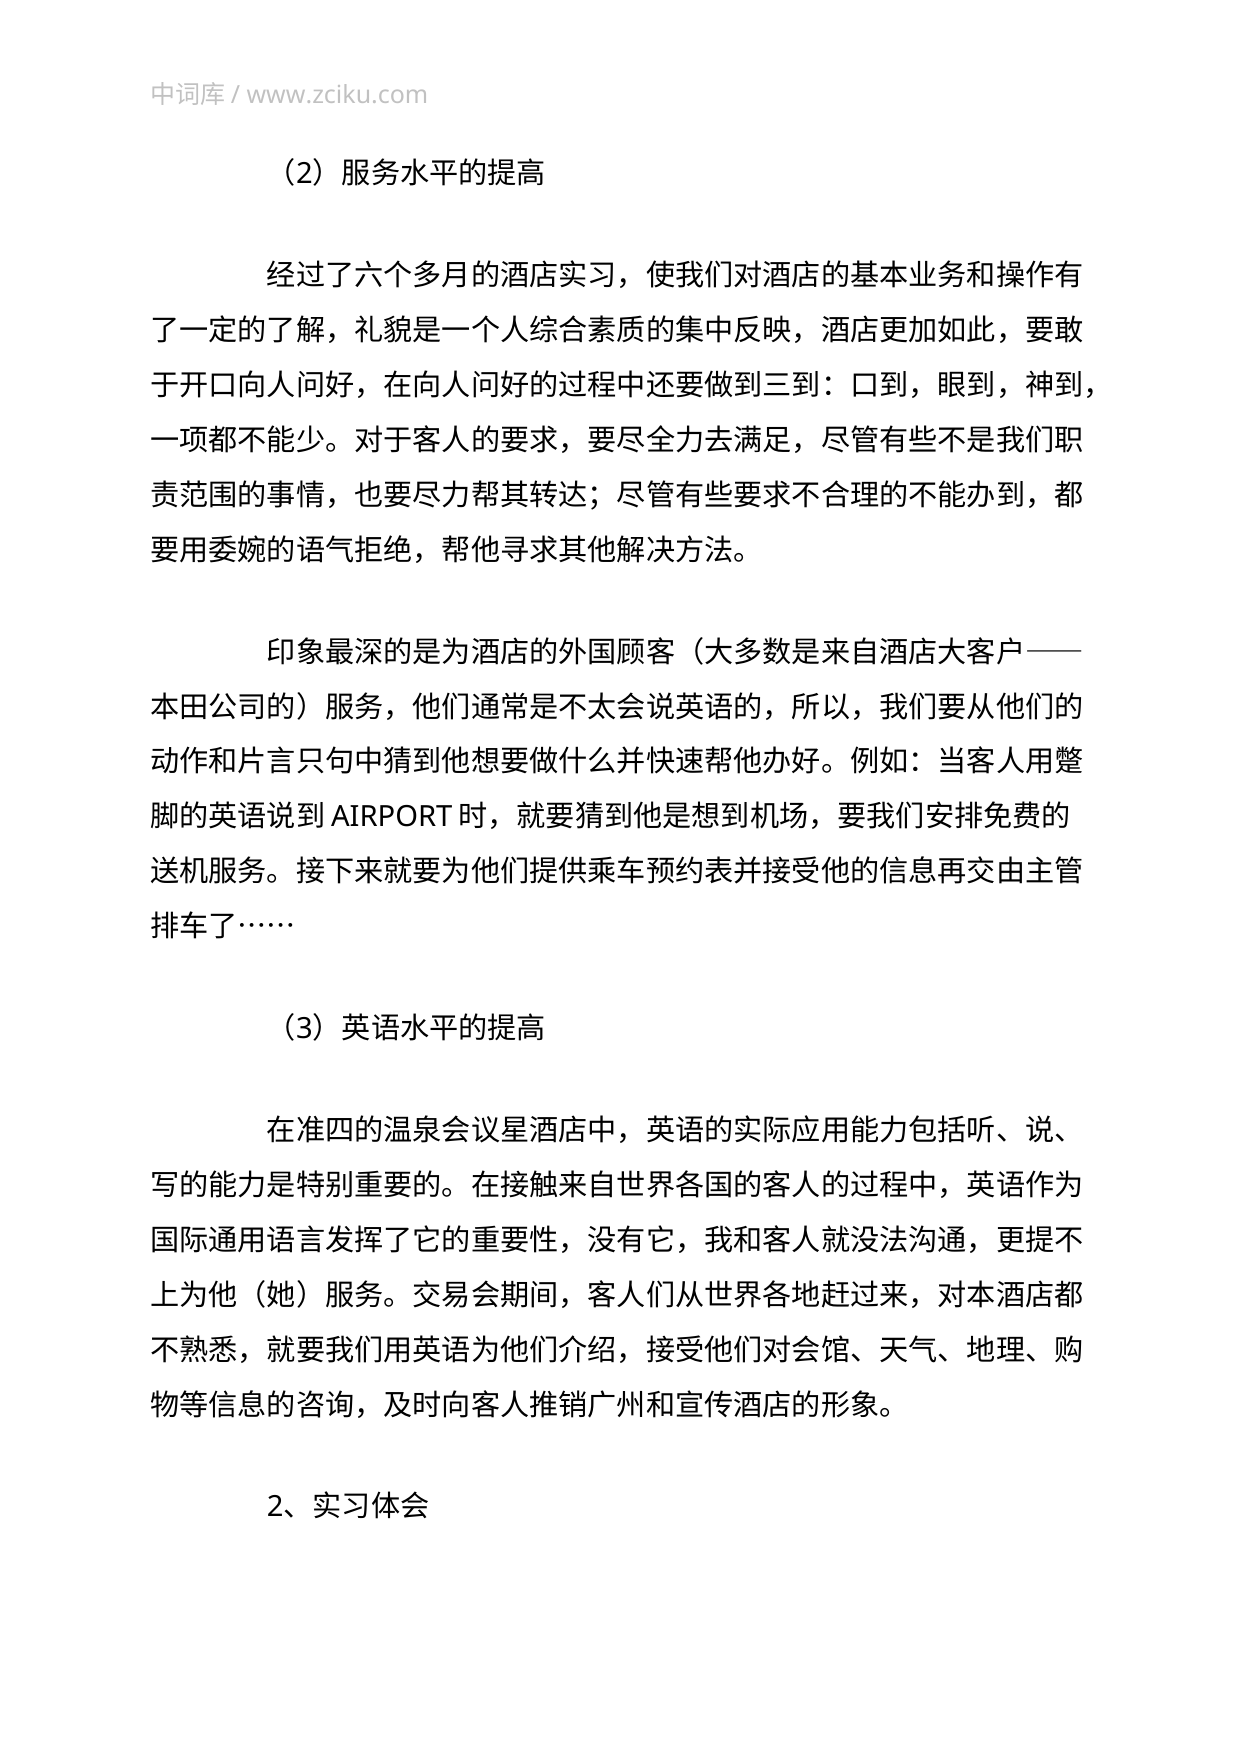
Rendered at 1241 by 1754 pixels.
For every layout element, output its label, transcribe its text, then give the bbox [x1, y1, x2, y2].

text 2、实习体会 [150, 1483, 1090, 1525]
text 经过了六个多月的酒店实习，使我们对酒店的基本业务和操作有了一定的了解，礼貌是一个人综合素质的集中反映，酒店更加如此，要敢于开口向人问好，在向人问好的过程中还要做到三到：口到，眼到，神到，一项都不能少。对于客人的要求，要尽全力去满足，尽管有些不是我们职责范围的事情，也要尽力帮其转达；尽管有些要求不合理的不能办到，都要用委婉的语气拒绝，帮他寻求其他解决方法。 [150, 252, 1090, 569]
text 在准四的温泉会议星酒店中，英语的实际应用能力包括听、说、写的能力是特别重要的。在接触来自世界各国的客人的过程中，英语作为国际通用语言发挥了它的重要性，没有它，我和客人就没法沟通，更提不上为他（她）服务。交易会期间，客人们从世界各地赶过来，对本酒店都不熟悉，就要我们用英语为他们介绍，接受他们对会馆、天气、地理、购物等信息的咨询，及时向客人推销广州和宣传酒店的形象。 [150, 1107, 1090, 1423]
text （3）英语水平的提高 [150, 1004, 1090, 1047]
text 印象最深的是为酒店的外国顾客（大多数是来自酒店大客户——本田公司的）服务，他们通常是不太会说英语的，所以，我们要从他们的动作和片言只句中猜到他想要做什么并快速帮他办好。例如：当客人用蹩脚的英语说到AIRPORT时，就要猜到他是想到机场，要我们安排免费的送机服务。接下来就要为他们提供乘车预约表并接受他的信息再交由主管排车了…… [150, 628, 1090, 945]
text （2）服务水平的提高 [150, 150, 1090, 192]
